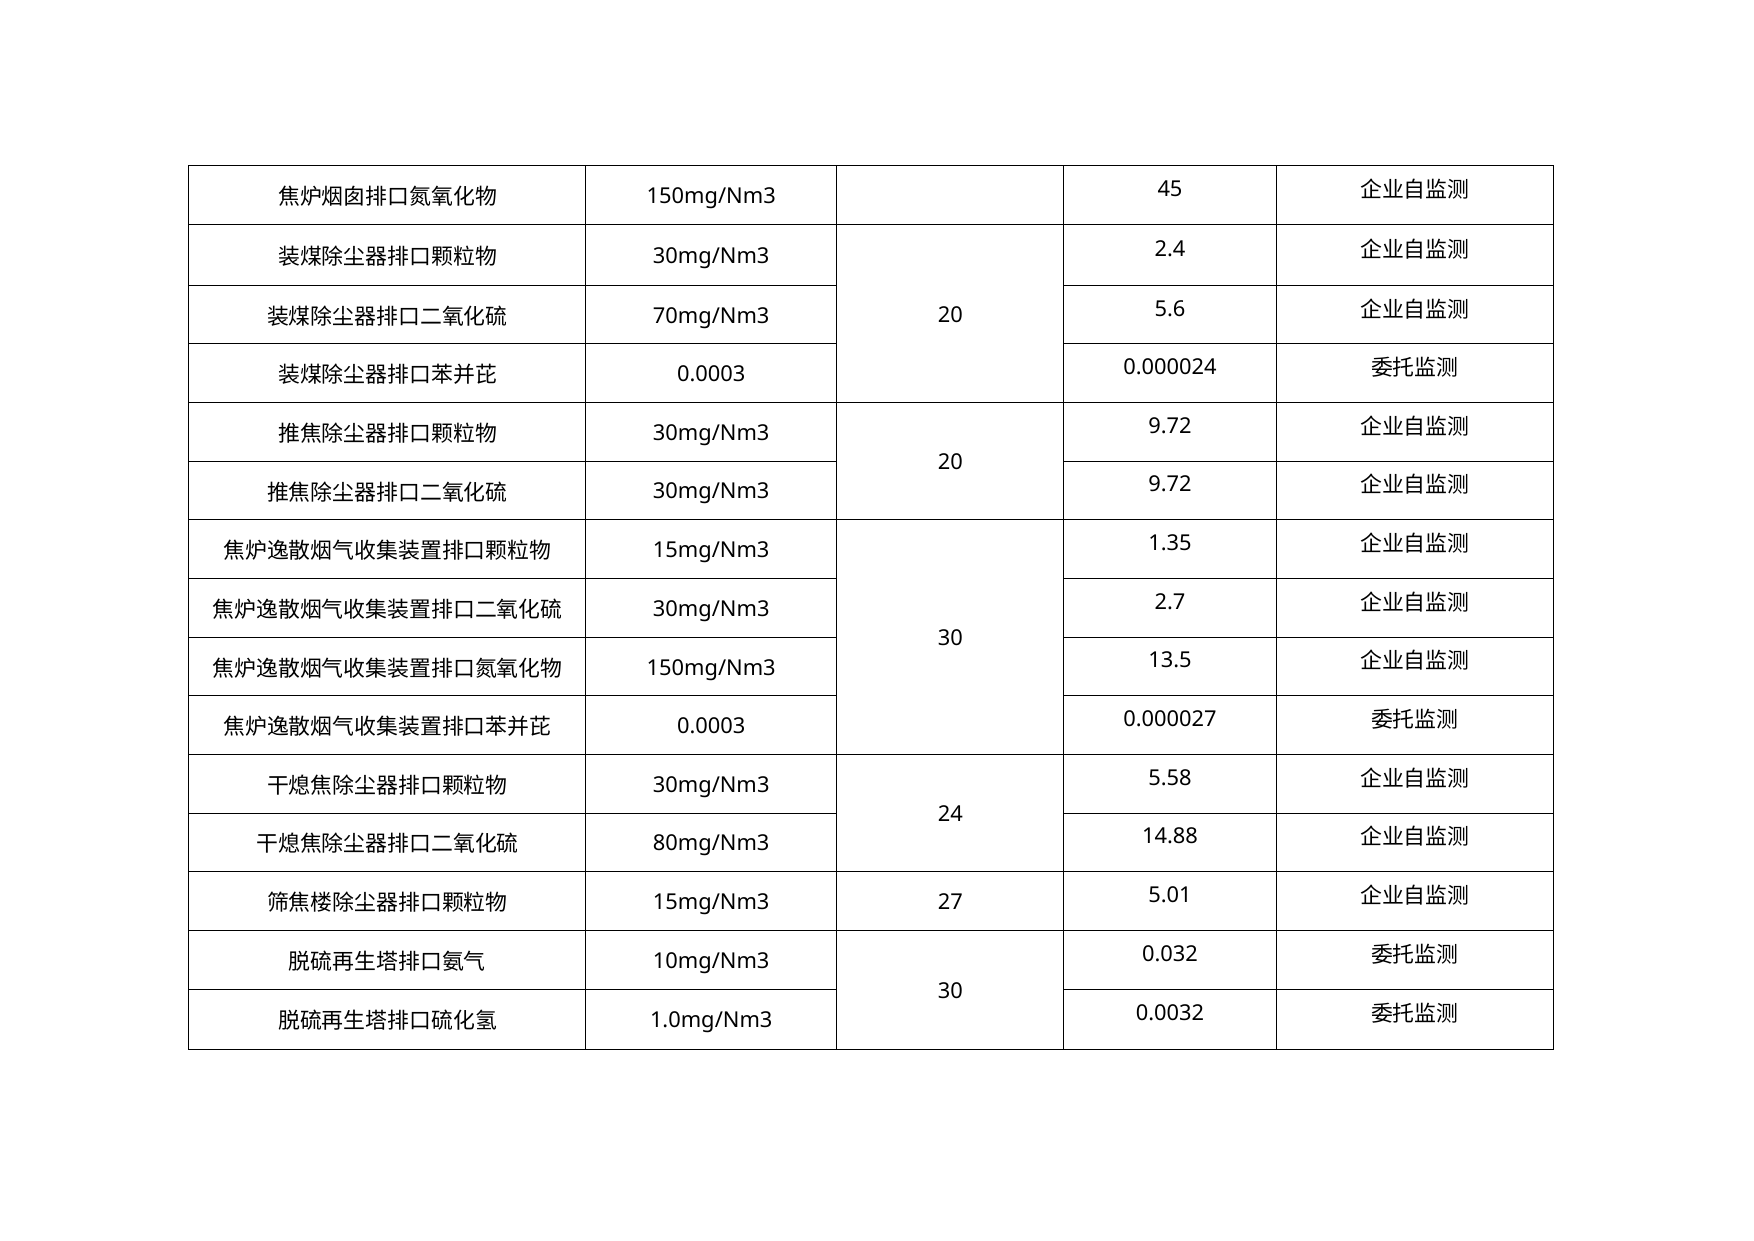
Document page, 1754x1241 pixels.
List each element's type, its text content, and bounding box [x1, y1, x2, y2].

table_cell 15mg/Nm3 [586, 520, 836, 578]
table_cell 委托监测 [1277, 931, 1553, 988]
table_cell 企业自监测 [1277, 462, 1553, 519]
table_cell 1.0mg/Nm3 [586, 990, 836, 1049]
table_cell 13.5 [1064, 638, 1276, 695]
table_cell 80mg/Nm3 [586, 814, 836, 871]
table_cell 0.000024 [1064, 344, 1276, 402]
table_cell 干熄焦除尘器排口二氧化硫 [189, 814, 585, 871]
table_cell 5.6 [1064, 286, 1276, 343]
table_cell 0.032 [1064, 931, 1276, 988]
table_cell 企业自监测 [1277, 814, 1553, 871]
table_cell 焦炉逸散烟气收集装置排口苯并芘 [189, 696, 585, 754]
table_cell 1.35 [1064, 520, 1276, 578]
table_cell 企业自监测 [1277, 166, 1553, 224]
table_cell 24 [837, 755, 1063, 871]
table_cell 30mg/Nm3 [586, 755, 836, 812]
table_cell 企业自监测 [1277, 225, 1553, 285]
table_cell 脱硫再生塔排口氨气 [189, 931, 585, 988]
table_cell 2.7 [1064, 579, 1276, 637]
table_cell 150mg/Nm3 [586, 166, 836, 224]
table_cell 焦炉逸散烟气收集装置排口二氧化硫 [189, 579, 585, 637]
table_cell 0.000027 [1064, 696, 1276, 754]
table_cell 20 [837, 225, 1063, 402]
table_cell 委托监测 [1277, 344, 1553, 402]
table_cell 30mg/Nm3 [586, 403, 836, 461]
table_cell 150mg/Nm3 [586, 638, 836, 695]
table_cell 0.0003 [586, 344, 836, 402]
table_cell 45 [1064, 166, 1276, 224]
table_cell 企业自监测 [1277, 579, 1553, 637]
table_cell 焦炉逸散烟气收集装置排口氮氧化物 [189, 638, 585, 695]
table_cell 2.4 [1064, 225, 1276, 285]
table_cell 9.72 [1064, 403, 1276, 461]
table_cell 0.0032 [1064, 990, 1276, 1049]
table_cell 装煤除尘器排口二氧化硫 [189, 286, 585, 343]
table_cell 企业自监测 [1277, 403, 1553, 461]
table_cell 5.01 [1064, 872, 1276, 930]
table_cell 委托监测 [1277, 990, 1553, 1049]
table_cell 推焦除尘器排口二氧化硫 [189, 462, 585, 519]
table_cell 装煤除尘器排口苯并芘 [189, 344, 585, 402]
table_cell 企业自监测 [1277, 755, 1553, 812]
table_cell 企业自监测 [1277, 872, 1553, 930]
table_cell 企业自监测 [1277, 286, 1553, 343]
table_cell 脱硫再生塔排口硫化氢 [189, 990, 585, 1049]
table_cell 企业自监测 [1277, 638, 1553, 695]
table_cell 30 [837, 520, 1063, 754]
table_cell 企业自监测 [1277, 520, 1553, 578]
table_cell 15mg/Nm3 [586, 872, 836, 930]
table_cell 14.88 [1064, 814, 1276, 871]
table_cell 焦炉烟囱排口氮氧化物 [189, 166, 585, 224]
table_cell 5.58 [1064, 755, 1276, 812]
table_cell 推焦除尘器排口颗粒物 [189, 403, 585, 461]
table_cell 30mg/Nm3 [586, 462, 836, 519]
table_cell 30 [837, 931, 1063, 1049]
table_cell 70mg/Nm3 [586, 286, 836, 343]
table_cell 30mg/Nm3 [586, 225, 836, 285]
table_cell 30mg/Nm3 [586, 579, 836, 637]
table_cell 装煤除尘器排口颗粒物 [189, 225, 585, 285]
table_cell 焦炉逸散烟气收集装置排口颗粒物 [189, 520, 585, 578]
table_cell 9.72 [1064, 462, 1276, 519]
table_cell 20 [837, 403, 1063, 519]
table_cell 0.0003 [586, 696, 836, 754]
table_cell 委托监测 [1277, 696, 1553, 754]
table_cell 筛焦楼除尘器排口颗粒物 [189, 872, 585, 930]
table_cell 干熄焦除尘器排口颗粒物 [189, 755, 585, 812]
table_cell 27 [837, 872, 1063, 930]
table_cell 10mg/Nm3 [586, 931, 836, 988]
